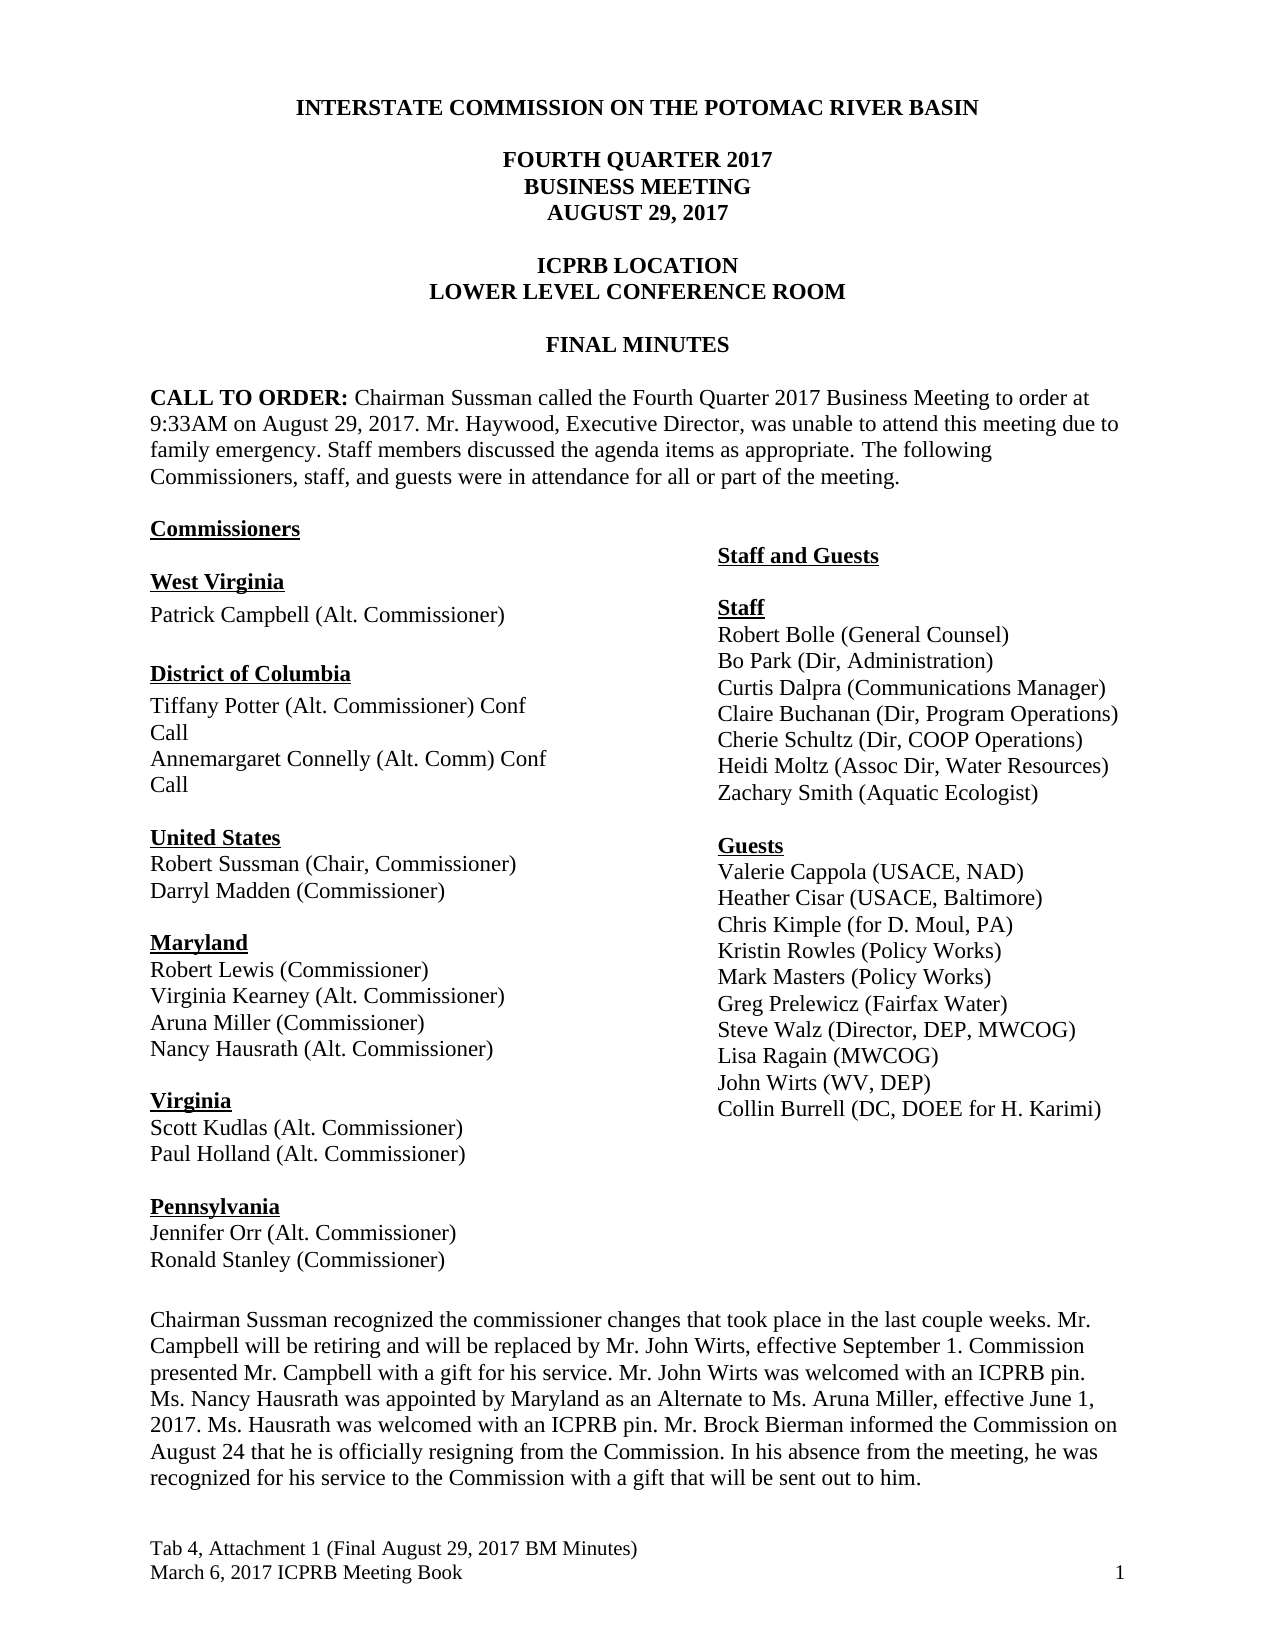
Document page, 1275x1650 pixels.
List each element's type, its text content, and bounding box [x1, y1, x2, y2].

text Paul Holland (Alt. Commissioner) [150, 1140, 558, 1167]
text Staff [717, 594, 1125, 621]
text Chris Kimple (for D. Moul, PA) [717, 911, 1125, 937]
text Virginia [150, 1088, 558, 1114]
subtitle CALL TO ORDER: Chairman Sussman called the Fourth Quarter 2017 Business Meeting to order at 9:33AM on August 29, 2017. Mr. Haywood, Executive Director, was unable to attend this meeting due to family emergency. Staff members discussed the agenda items as appropriate. The following Commissioners, staff, and guests were in attendance for all or part of the meeting. [150, 384, 1125, 489]
subtitle West Virginia [150, 568, 558, 594]
text Nancy Hausrath (Alt. Commissioner) [150, 1035, 558, 1061]
text Commissioners [150, 515, 558, 542]
text Claire Buchanan (Dir, Program Operations) [717, 700, 1125, 726]
text Kristin Rowles (Policy Works) [717, 937, 1125, 963]
text FOURTH QUARTER 2017 [150, 146, 1125, 173]
text Zachary Smith (Aquatic Ecologist) [717, 779, 1125, 805]
text Aruna Miller (Commissioner) [150, 1008, 558, 1035]
text Patrick Campbell (Alt. Commissioner) [150, 601, 558, 627]
text Tiffany Potter (Alt. Commissioner) Conf Call [150, 692, 558, 745]
text Cherie Schultz (Dir, COOP Operations) [717, 726, 1125, 753]
text Chairman Sussman recognized the commissioner changes that took place in the last couple weeks. Mr. Campbell will be retiring and will be replaced by Mr. John Wirts, effective September 1. Commission presented Mr. Campbell with a gift for his service. Mr. John Wirts was welcomed with an ICPRB pin. Ms. Nancy Hausrath was appointed by Maryland as an Alternate to Ms. Aruna Miller, effective June 1, 2017. Ms. Hausrath was welcomed with an ICPRB pin. Mr. Brock Bierman informed the Commission on August 24 that he is officially resigning from the Commission. In his absence from the meeting, he was recognized for his service to the Commission with a gift that will be sent out to him. [150, 1306, 1125, 1491]
subtitle FINAL MINUTES [150, 331, 1125, 357]
text Guests [717, 832, 1125, 858]
text United States [150, 824, 558, 850]
text Bo Park (Dir, Administration) [717, 647, 1125, 673]
text Greg Prelewicz (Fairfax Water) [717, 990, 1125, 1016]
text Heather Cisar (USACE, Baltimore) [717, 884, 1125, 911]
text LOWER LEVEL CONFERENCE ROOM [150, 278, 1125, 304]
subtitle District of Columbia [150, 660, 558, 686]
text ICPRB LOCATION [150, 252, 1125, 278]
text Annemargaret Connelly (Alt. Comm) Conf Call [150, 745, 558, 798]
text Staff and Guests [717, 542, 1125, 568]
text Heidi Moltz (Assoc Dir, Water Resources) [717, 753, 1125, 779]
text Jennifer Orr (Alt. Commissioner) [150, 1219, 558, 1246]
text Collin Burrell (DC, DOEE for H. Karimi) [717, 1095, 1125, 1122]
text Robert Bolle (General Counsel) [717, 621, 1125, 647]
text Curtis Dalpra (Communications Manager) [717, 673, 1125, 700]
text INTERSTATE COMMISSION ON THE POTOMAC RIVER BASIN [150, 94, 1125, 120]
text Ronald Stanley (Commissioner) [150, 1246, 558, 1272]
text Lisa Ragain (MWCOG) [717, 1042, 1125, 1069]
text John Wirts (WV, DEP) [717, 1069, 1125, 1095]
text BUSINESS MEETING [150, 173, 1125, 199]
text Scott Kudlas (Alt. Commissioner) [150, 1114, 558, 1140]
text Pennsylvania [150, 1193, 558, 1219]
text Valerie Cappola (USACE, NAD) [717, 858, 1125, 884]
text Robert Lewis (Commissioner) [150, 956, 558, 982]
text AUGUST 29, 2017 [150, 199, 1125, 226]
text Robert Sussman (Chair, Commissioner) [150, 850, 558, 877]
text Steve Walz (Director, DEP, MWCOG) [717, 1016, 1125, 1042]
text Maryland [150, 929, 558, 956]
text Darryl Madden (Commissioner) [150, 877, 558, 903]
text Virginia Kearney (Alt. Commissioner) [150, 982, 558, 1008]
text Mark Masters (Policy Works) [717, 963, 1125, 990]
